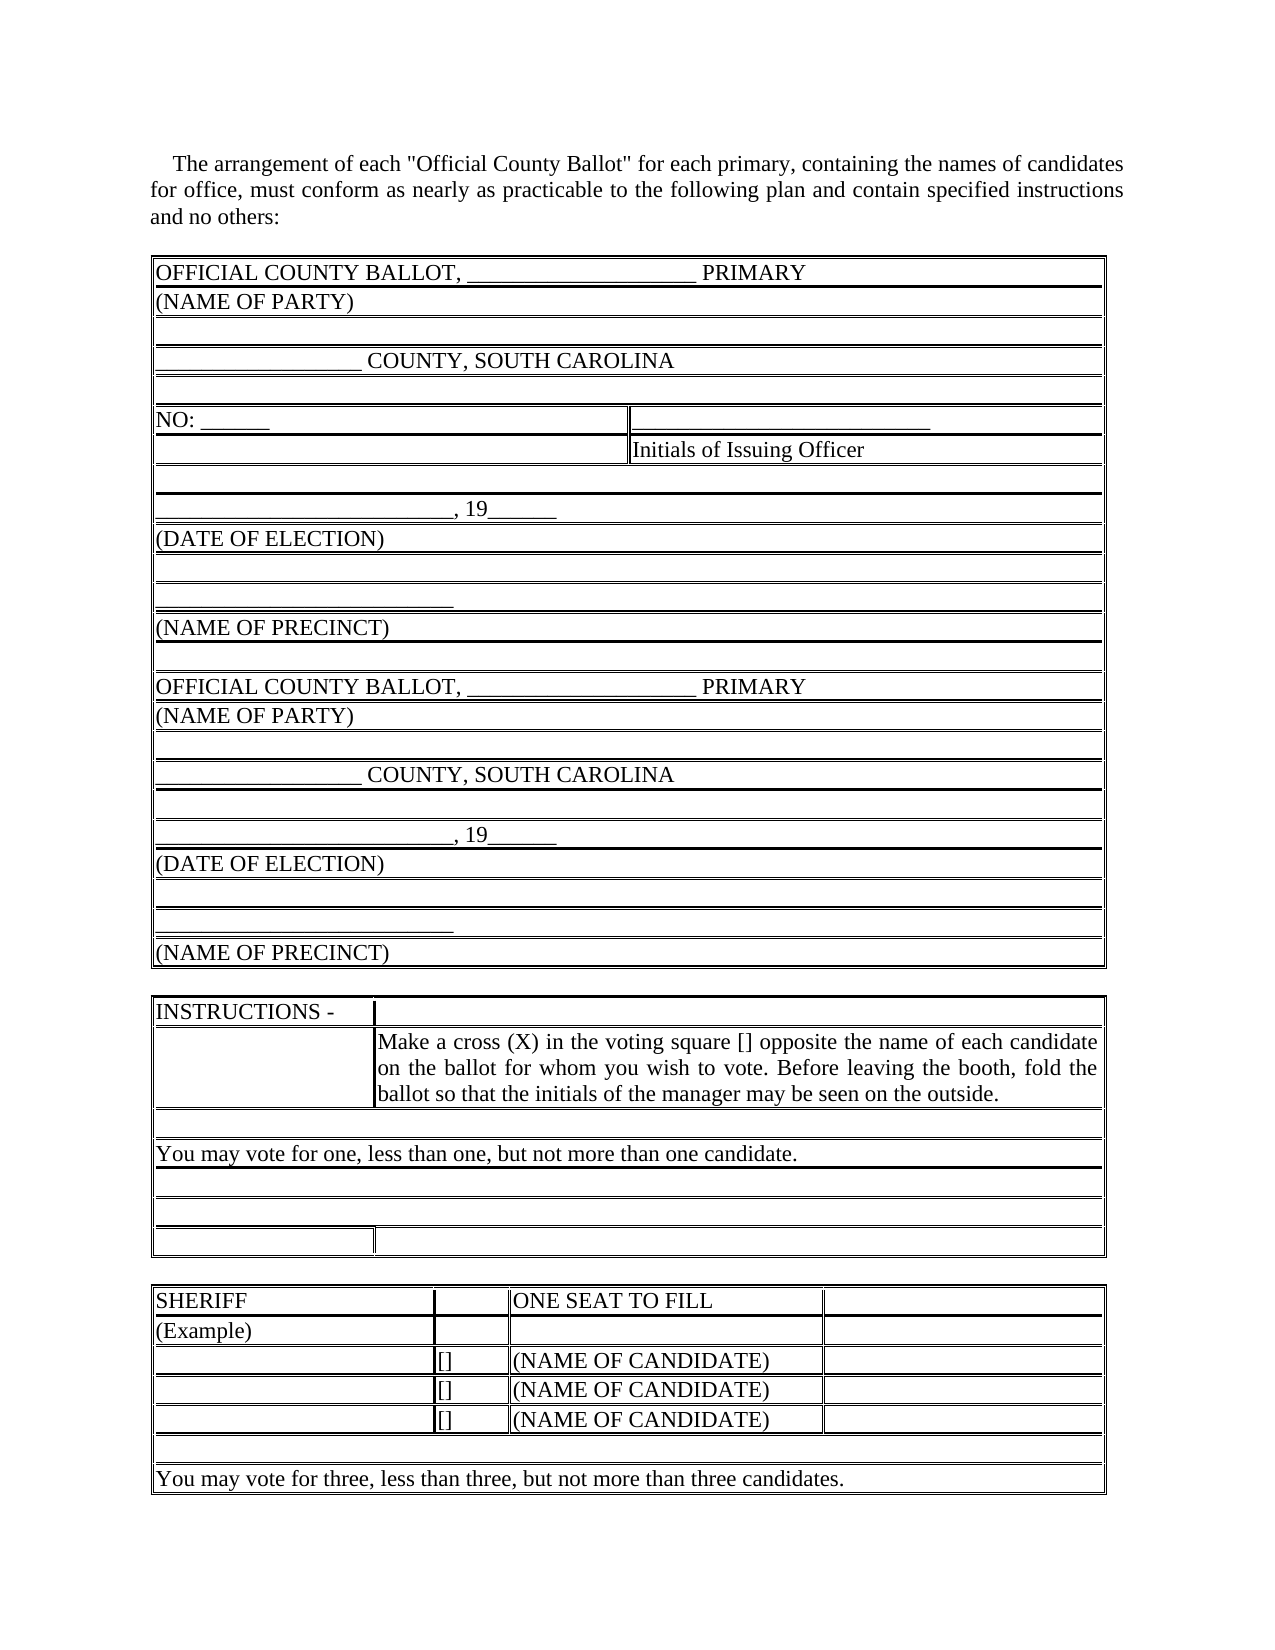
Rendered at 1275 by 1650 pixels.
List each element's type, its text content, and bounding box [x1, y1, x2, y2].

table_cell (NAME OF CANDIDATE) [511, 1377, 822, 1403]
table_cell __________________________, 19______ [154, 818, 1104, 847]
table_cell [154, 1025, 373, 1107]
table_cell [154, 1225, 374, 1255]
table_cell ONE SEAT TO FILL [510, 1288, 823, 1314]
table_cell (DATE OF ELECTION) [152, 522, 1105, 551]
table_cell (NAME OF CANDIDATE) [511, 1406, 822, 1432]
table_cell Initials of Issuing Officer [631, 433, 1105, 462]
table_cell __________________________ [631, 403, 1104, 433]
table_cell [154, 1373, 433, 1403]
table_cell (NAME OF CANDIDATE) [511, 1347, 822, 1373]
table_cell Make a cross (X) in the voting square [] opposite the name of each candidate on the ballot for whom you wish to vote. Before leaving the booth, fold the ballot so that the initials of the manager may be seen on the outside. [376, 1025, 1104, 1107]
table_cell (NAME OF PARTY) [154, 285, 1104, 314]
table_cell __________________________ [154, 906, 1104, 936]
table_cell [436, 1317, 508, 1343]
table_cell __________________ COUNTY, SOUTH CAROLINA [154, 344, 1104, 374]
table_cell [374, 998, 1104, 1024]
table_cell [154, 551, 1104, 581]
table_cell [152, 877, 1105, 906]
table_cell [] [436, 1377, 508, 1403]
text The arrangement of each "Official County Ballot" for each primary, containing the names of candidates for office, must conform as nearly as practicable to the following plan and contain specified instructions and no others: [150, 150, 1125, 229]
table_cell [154, 315, 1104, 344]
table_cell [434, 1288, 509, 1314]
table_cell You may vote for one, less than one, but not more than one candidate. [154, 1136, 1104, 1166]
table_cell [152, 1196, 1105, 1225]
table_cell [825, 1344, 1104, 1373]
table_cell You may vote for three, less than three, but not more than three candidates. [152, 1462, 1105, 1491]
table_cell [] [436, 1406, 508, 1432]
table_cell (Example) [154, 1314, 433, 1343]
table_cell __________________________ [152, 581, 1105, 610]
table_cell [152, 788, 1105, 817]
table_cell [154, 1432, 1104, 1462]
table_cell [152, 1403, 434, 1432]
table_cell [824, 1403, 1105, 1432]
table_cell [152, 1107, 1105, 1136]
table_cell (NAME OF PRECINCT) [152, 936, 1105, 965]
table_cell [152, 374, 1105, 403]
table_cell NO: ______ [154, 403, 627, 433]
table_cell [511, 1317, 822, 1343]
table_cell (NAME OF PARTY) [154, 699, 1104, 729]
table_cell [825, 1373, 1104, 1403]
table_cell [] [436, 1347, 508, 1373]
table_cell [152, 433, 627, 462]
table_cell INSTRUCTIONS - [154, 997, 374, 1024]
table_cell SHERIFF [154, 1286, 434, 1314]
table_cell [825, 1314, 1104, 1343]
table_cell [154, 463, 1104, 492]
table_cell OFFICIAL COUNTY BALLOT, ____________________ PRIMARY [154, 670, 1104, 699]
table_cell (DATE OF ELECTION) [154, 847, 1104, 877]
table_cell __________________________, 19______ [154, 492, 1104, 522]
table_cell [152, 729, 1105, 758]
table_cell [374, 1225, 1104, 1255]
table_cell __________________ COUNTY, SOUTH CAROLINA [154, 758, 1104, 788]
table_cell [154, 1166, 1104, 1196]
table_cell OFFICIAL COUNTY BALLOT, ____________________ PRIMARY [154, 259, 1104, 285]
table_cell [154, 640, 1104, 669]
table_cell [154, 1344, 433, 1373]
table_cell (NAME OF PRECINCT) [154, 610, 1104, 640]
table_cell [824, 1288, 1104, 1314]
